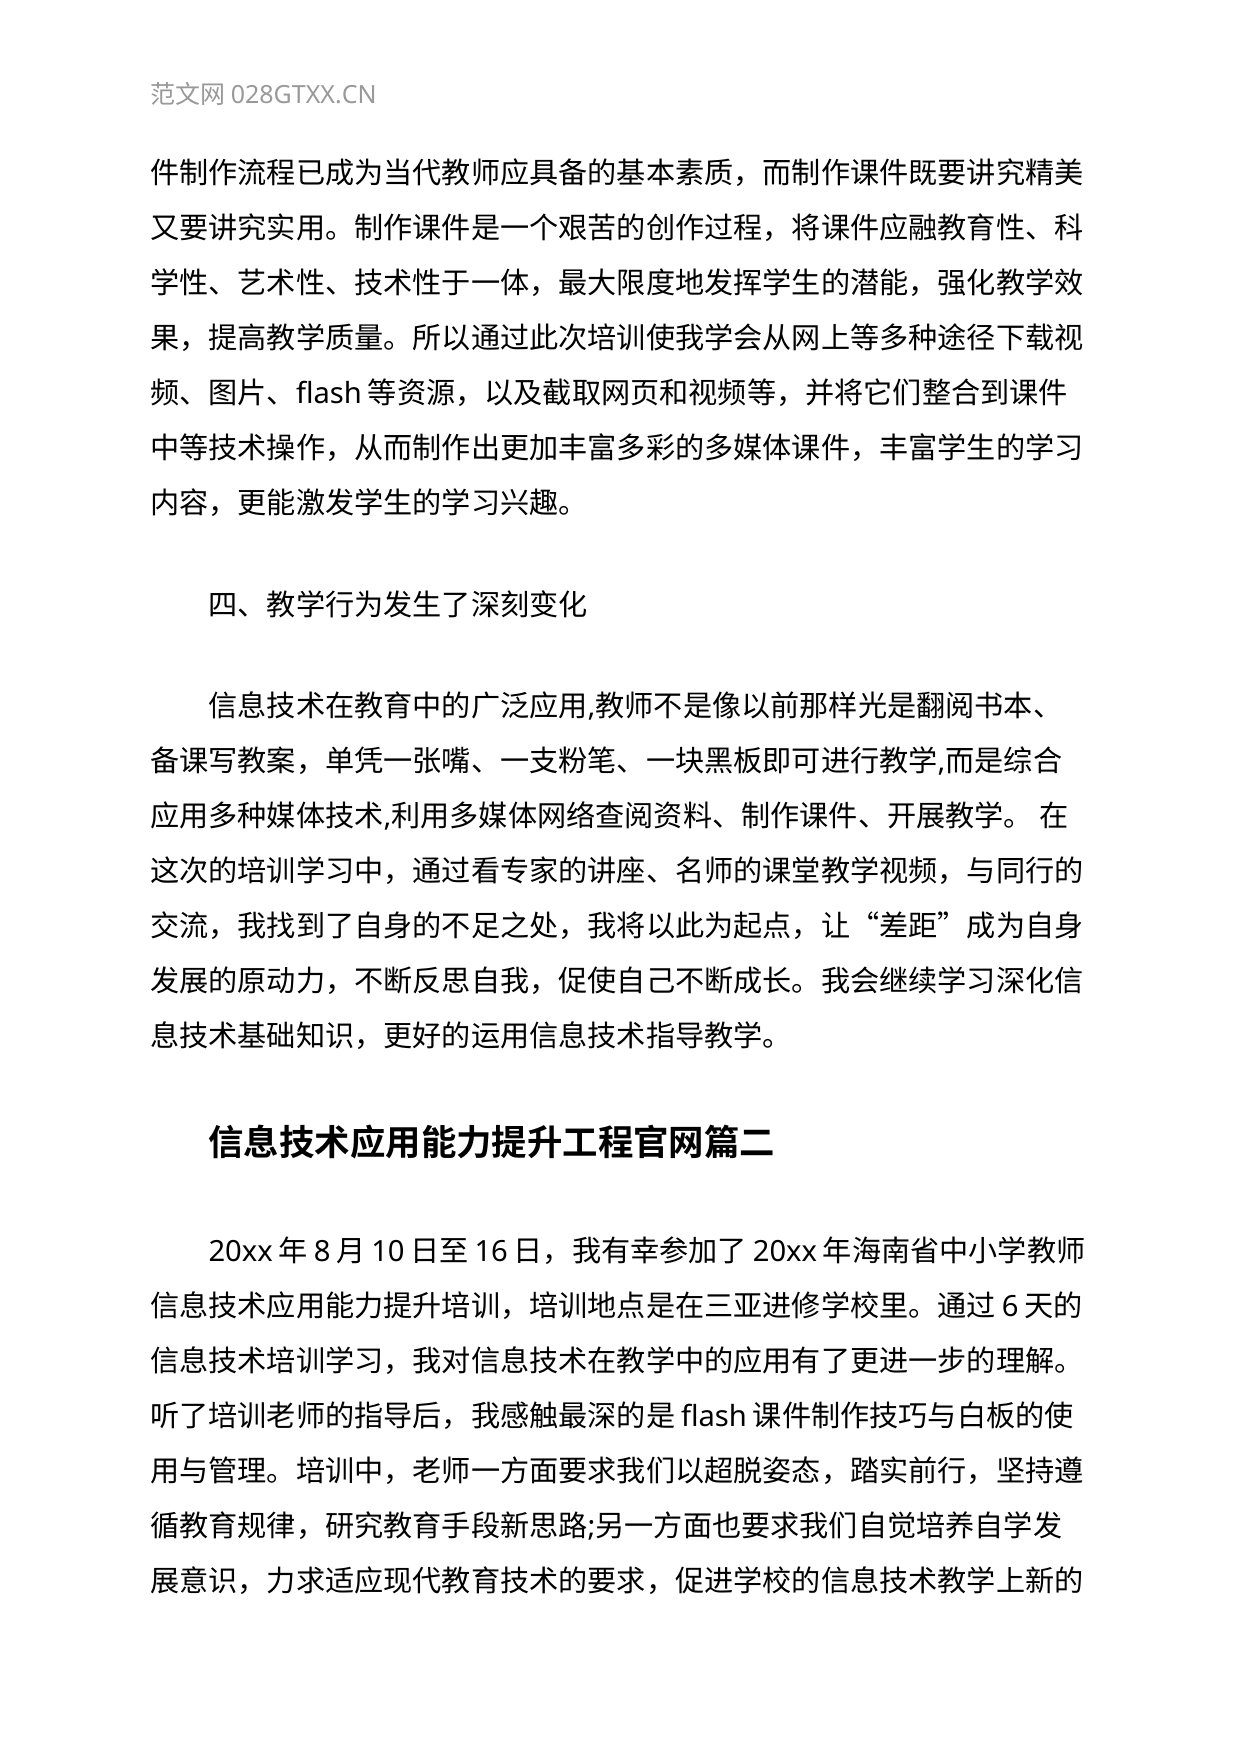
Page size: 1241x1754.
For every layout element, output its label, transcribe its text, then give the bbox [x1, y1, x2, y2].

text 四、教学行为发生了深刻变化 [150, 581, 1090, 623]
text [150, 1228, 1090, 1600]
text 信息技术在教育中的广泛应用,教师不是像以前那样光是翻阅书本、备课写教案，单凭一张嘴、一支粉笔、一块黑板即可进行教学,而是综合应用多种媒体技术,利用多媒体网络查阅资料、制作课件、开展教学。 在这次的培训学习中，通过看专家的讲座、名师的课堂教学视频，与同行的交流，我找到了自身的不足之处，我将以此为起点，让“差距”成为自身发展的原动力，不断反思自我，促使自己不断成长。我会继续学习深化信息技术基础知识，更好的运用信息技术指导教学。 [150, 683, 1090, 1055]
text 信息技术应用能力提升工程官网篇二 [150, 1114, 1090, 1166]
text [150, 150, 1090, 522]
